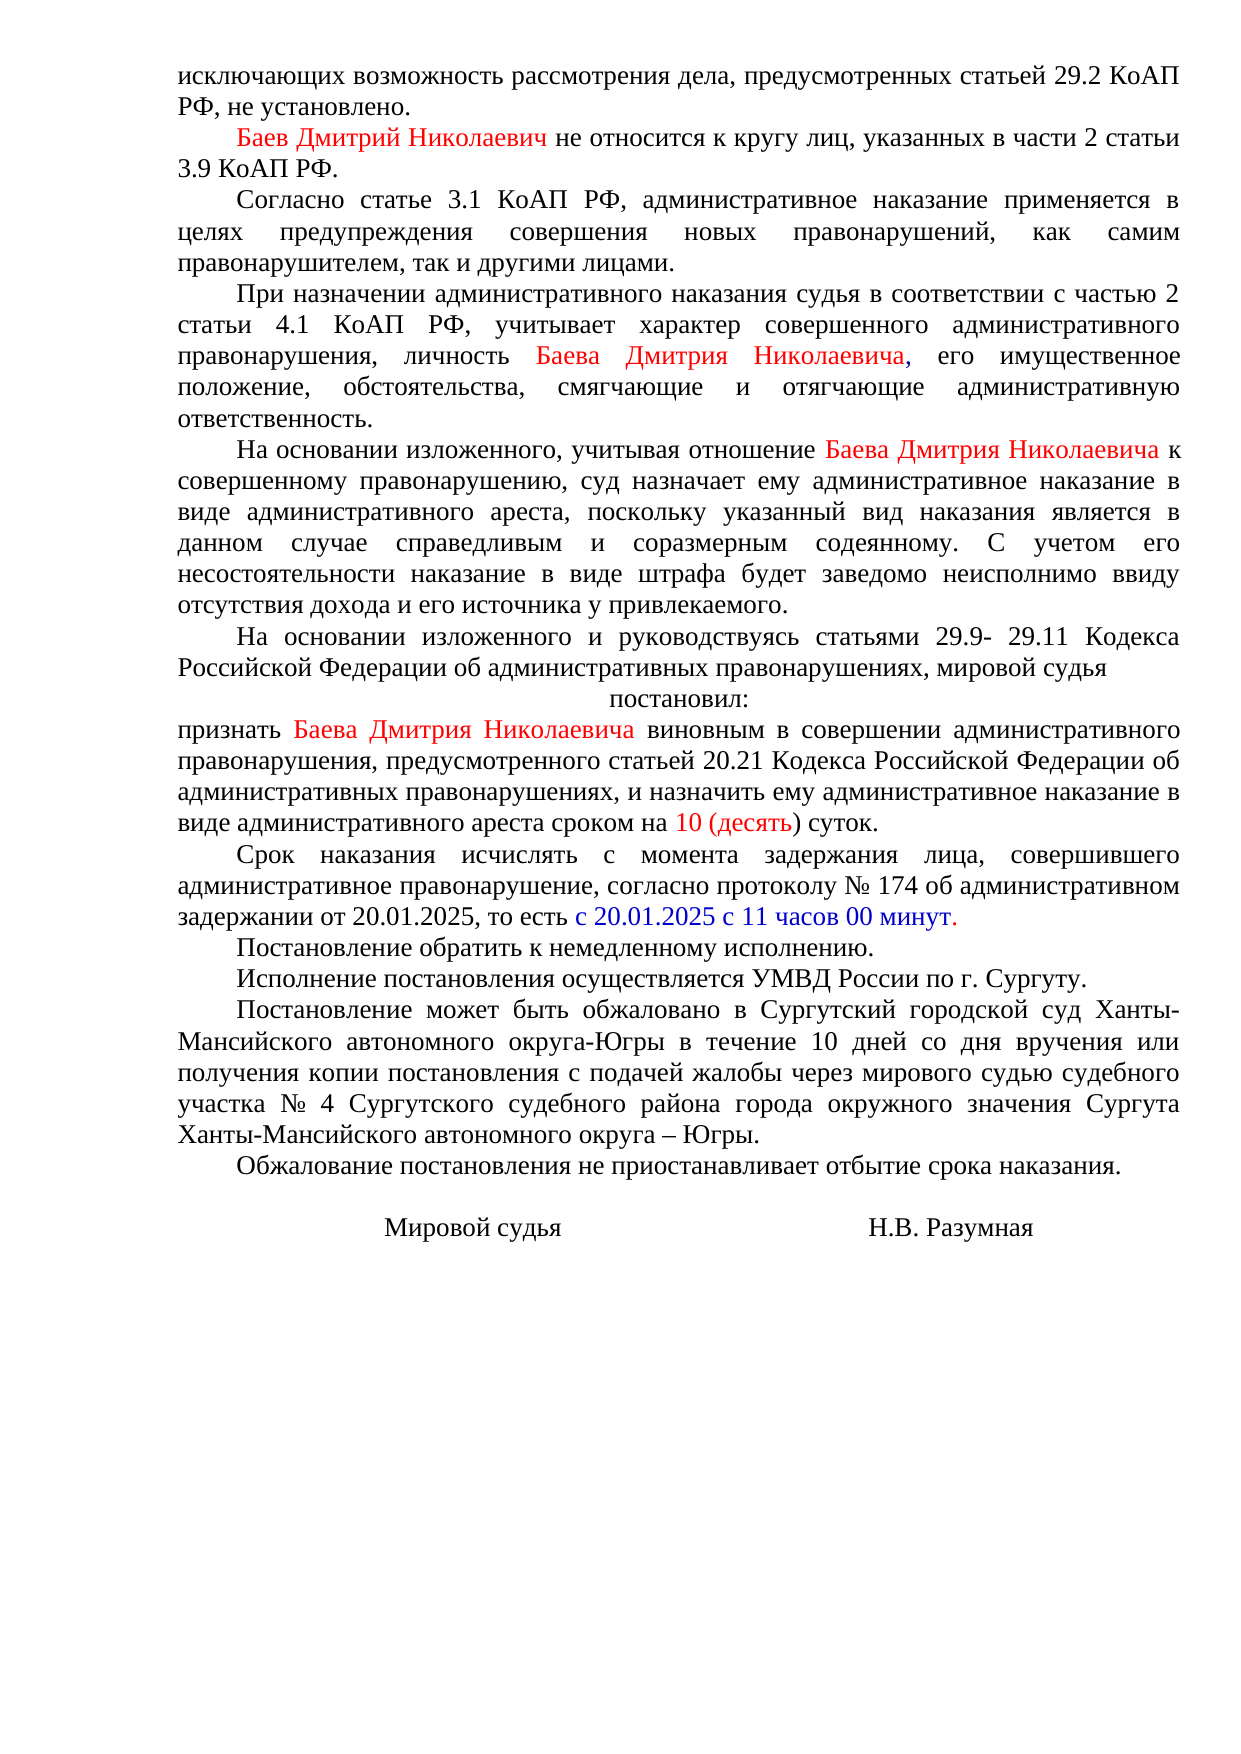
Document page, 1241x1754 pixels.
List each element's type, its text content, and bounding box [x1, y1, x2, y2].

text Постановление обратить к немедленному исполнению. [177, 931, 1181, 962]
text постановил: [177, 682, 1181, 713]
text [177, 59, 1181, 121]
text Постановление может быть обжаловано в Сургутский городской суд Ханты-Мансийского автономного округа-Югры в течение 10 дней со дня вручения или получения копии постановления с подачей жалобы через мирового судью судебного участка № 4 Сургутского судебного района города окружного значения Сургута Ханты-Мансийского автономного округа – Югры. [177, 993, 1181, 1149]
text признать Баева Дмитрия Николаевича виновным в совершении административного правонарушения, предусмотренного статьей 20.21 Кодекса Российской Федерации об административных правонарушениях, и назначить ему административное наказание в виде административного ареста сроком на 10 (десять) суток. [177, 713, 1181, 838]
text Исполнение постановления осуществляется УМВД России по г. Сургуту. [177, 962, 1181, 993]
text Срок наказания исчислять с момента задержания лица, совершившего административное правонарушение, согласно протоколу № 174 об административном задержании от 20.01.2025, то есть с 20.01.2025 с 11 часов 00 минут. [177, 838, 1181, 931]
text На основании изложенного и руководствуясь статьями 29.9- 29.11 Кодекса Российской Федерации об административных правонарушениях, мировой судья [177, 620, 1181, 682]
text Мировой судья Н.В. Разумная [177, 1211, 1181, 1243]
text Баев Дмитрий Николаевич не относится к кругу лиц, указанных в части 2 статьи 3.9 КоАП РФ. [177, 121, 1181, 184]
text Согласно статье 3.1 КоАП РФ, административное наказание применяется в целях предупреждения совершения новых правонарушений, как самим правонарушителем, так и другими лицами. [177, 184, 1181, 277]
text При назначении административного наказания судья в соответствии с частью 2 статьи 4.1 КоАП РФ, учитывает характер совершенного административного правонарушения, личность Баева Дмитрия Николаевича, его имущественное положение, обстоятельства, смягчающие и отягчающие административную ответственность. [177, 277, 1181, 433]
text На основании изложенного, учитывая отношение Баева Дмитрия Николаевича к совершенному правонарушению, суд назначает ему административное наказание в виде административного ареста, поскольку указанный вид наказания является в данном случае справедливым и соразмерным содеянному. С учетом его несостоятельности наказание в виде штрафа будет заведомо неисполнимо ввиду отсутствия дохода и его источника у привлекаемого. [177, 433, 1181, 620]
text Обжалование постановления не приостанавливает отбытие срока наказания. [177, 1149, 1181, 1180]
